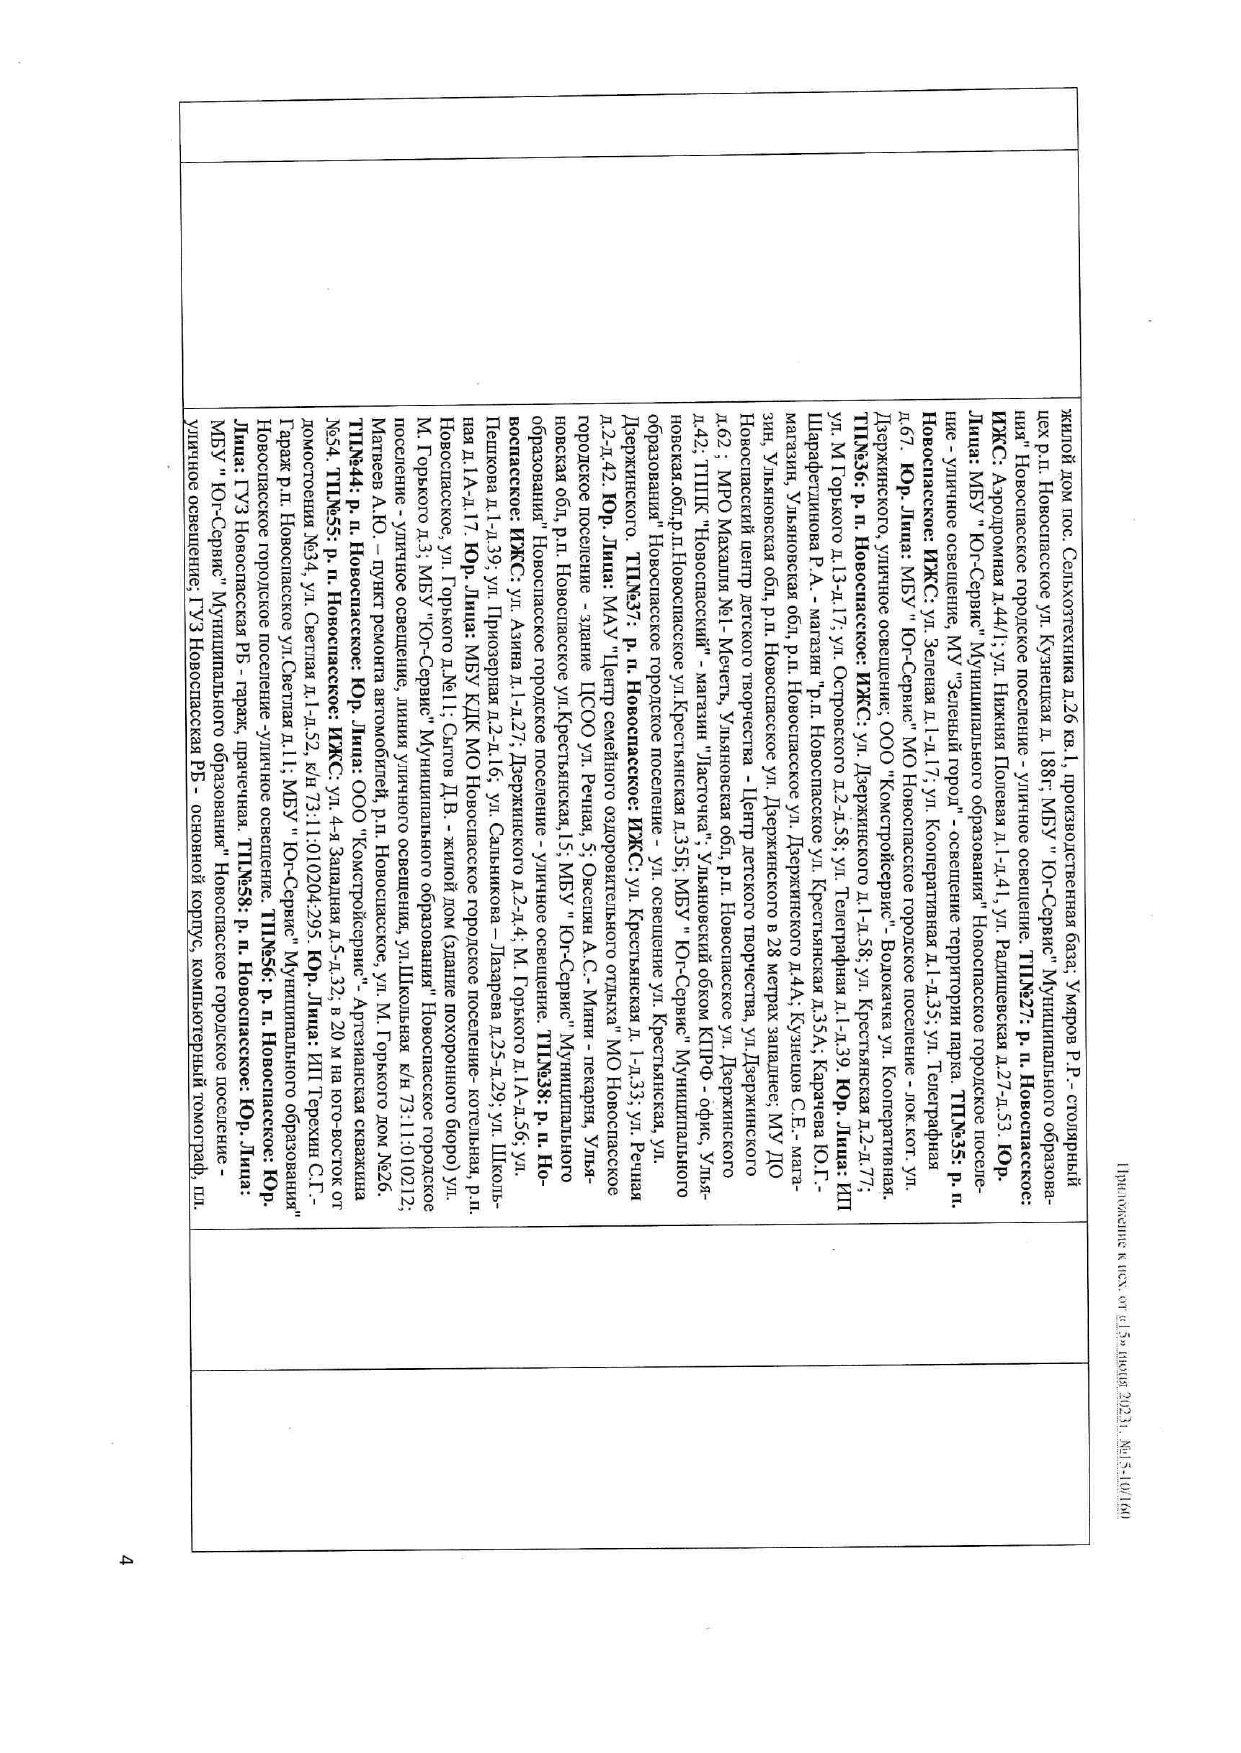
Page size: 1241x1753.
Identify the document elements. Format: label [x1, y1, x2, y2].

picture [17, 58, 1164, 1634]
